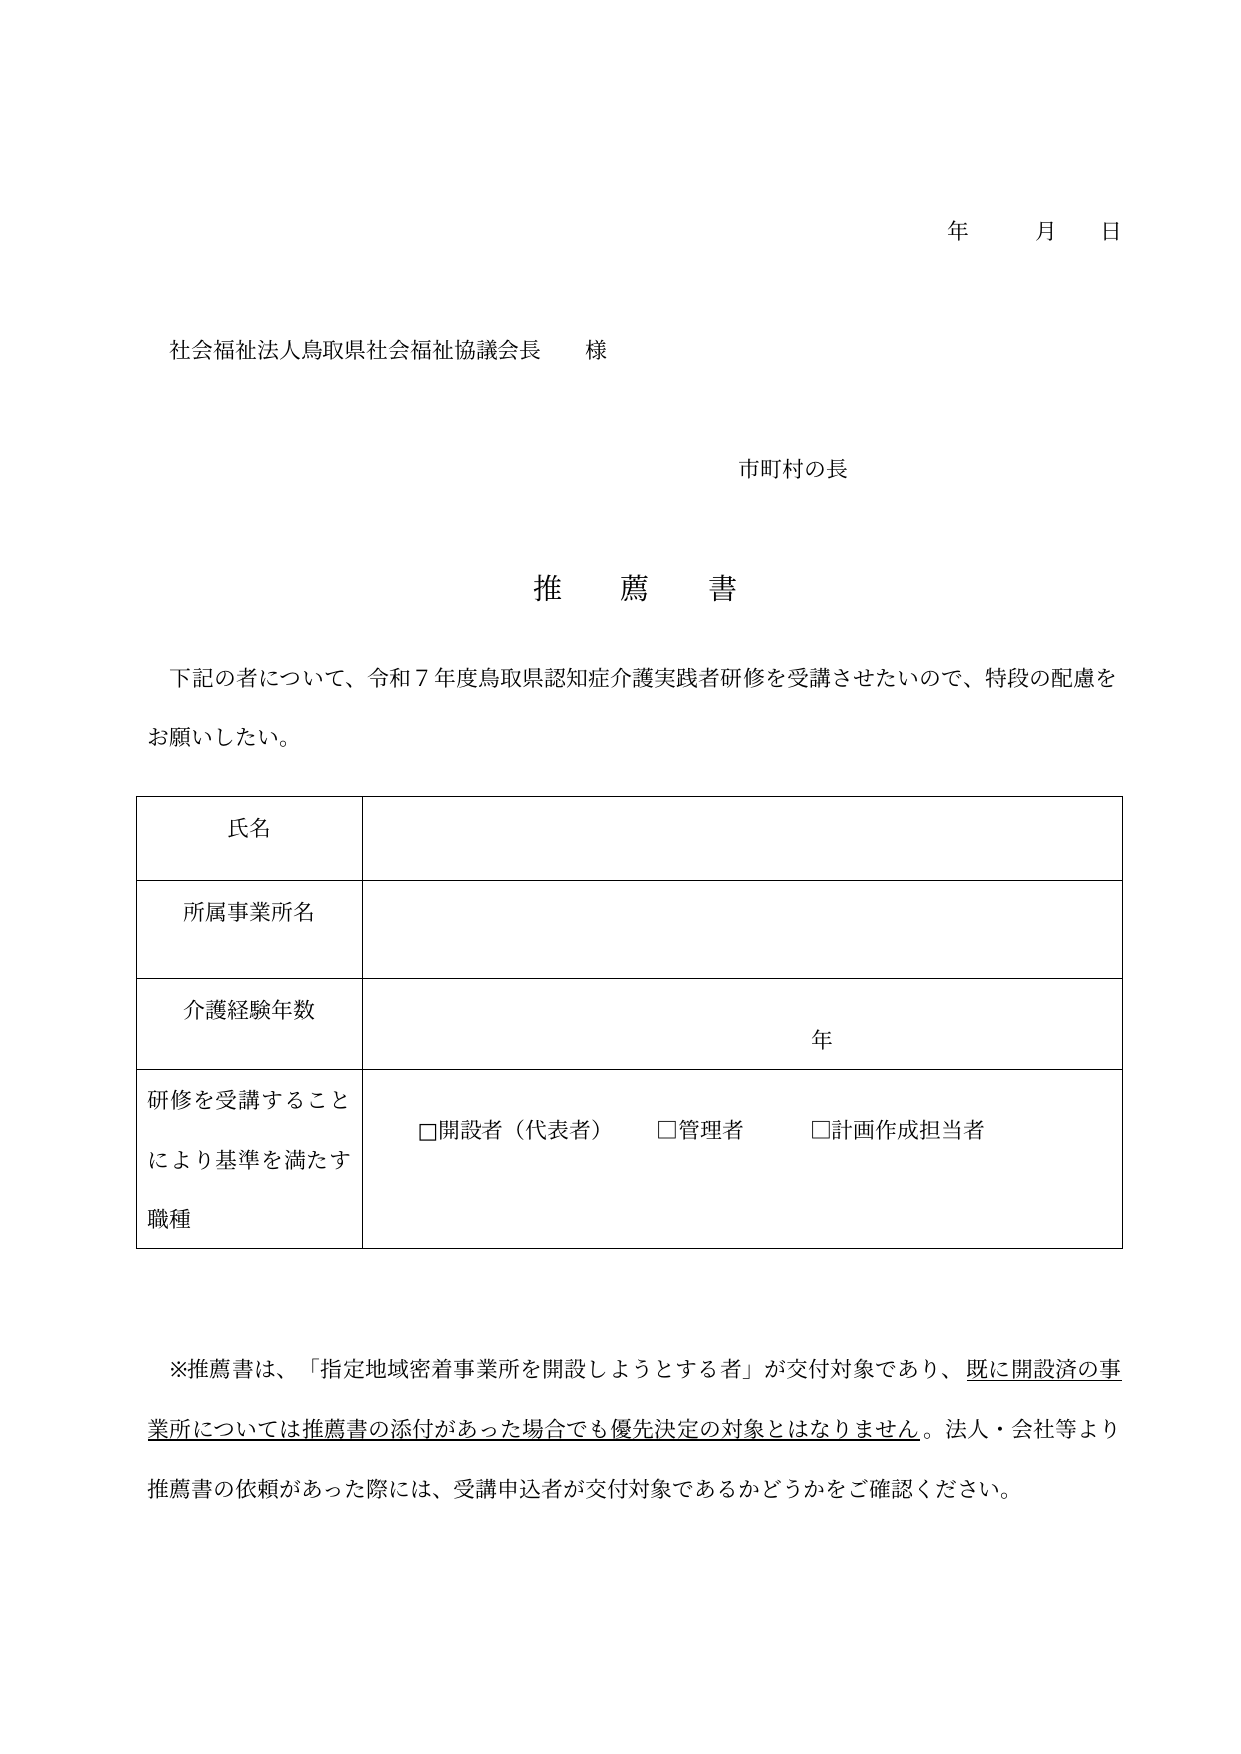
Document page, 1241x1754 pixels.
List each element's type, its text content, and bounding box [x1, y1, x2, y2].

table_cell □開設者（代表者） □管理者 □計画作成担当者 [363, 1070, 1122, 1248]
table_cell 介護経験年数 [137, 979, 362, 1068]
text 下記の者について、令和７年度鳥取県認知症介護実践者研修を受講させたいので、特段の配慮をお願いしたい。 [148, 647, 1122, 766]
text ※推薦書は、「指定地域密着事業所を開設しようとする者」が交付対象であり、既に開設済の事業所については推薦書の添付があった場合でも優先決定の対象とはなりません。法人・会社等より推薦書の依頼があった際には、受講申込者が交付対象であるかどうかをご確認ください。 [148, 1339, 1122, 1517]
table_header [363, 797, 1122, 880]
text 推 薦 書 [148, 557, 1122, 617]
table_cell [363, 881, 1122, 978]
table_cell 年 [363, 979, 1122, 1068]
table_cell 所属事業所名 [137, 881, 362, 978]
text 市町村の長 [148, 438, 1122, 498]
text 年 月 日 [148, 200, 1122, 259]
text 社会福祉法人鳥取県社会福祉協議会長 様 [148, 319, 1122, 379]
table_header 氏名 [137, 797, 362, 880]
table_cell 研修を受講することにより基準を満たす職種 [137, 1070, 362, 1248]
